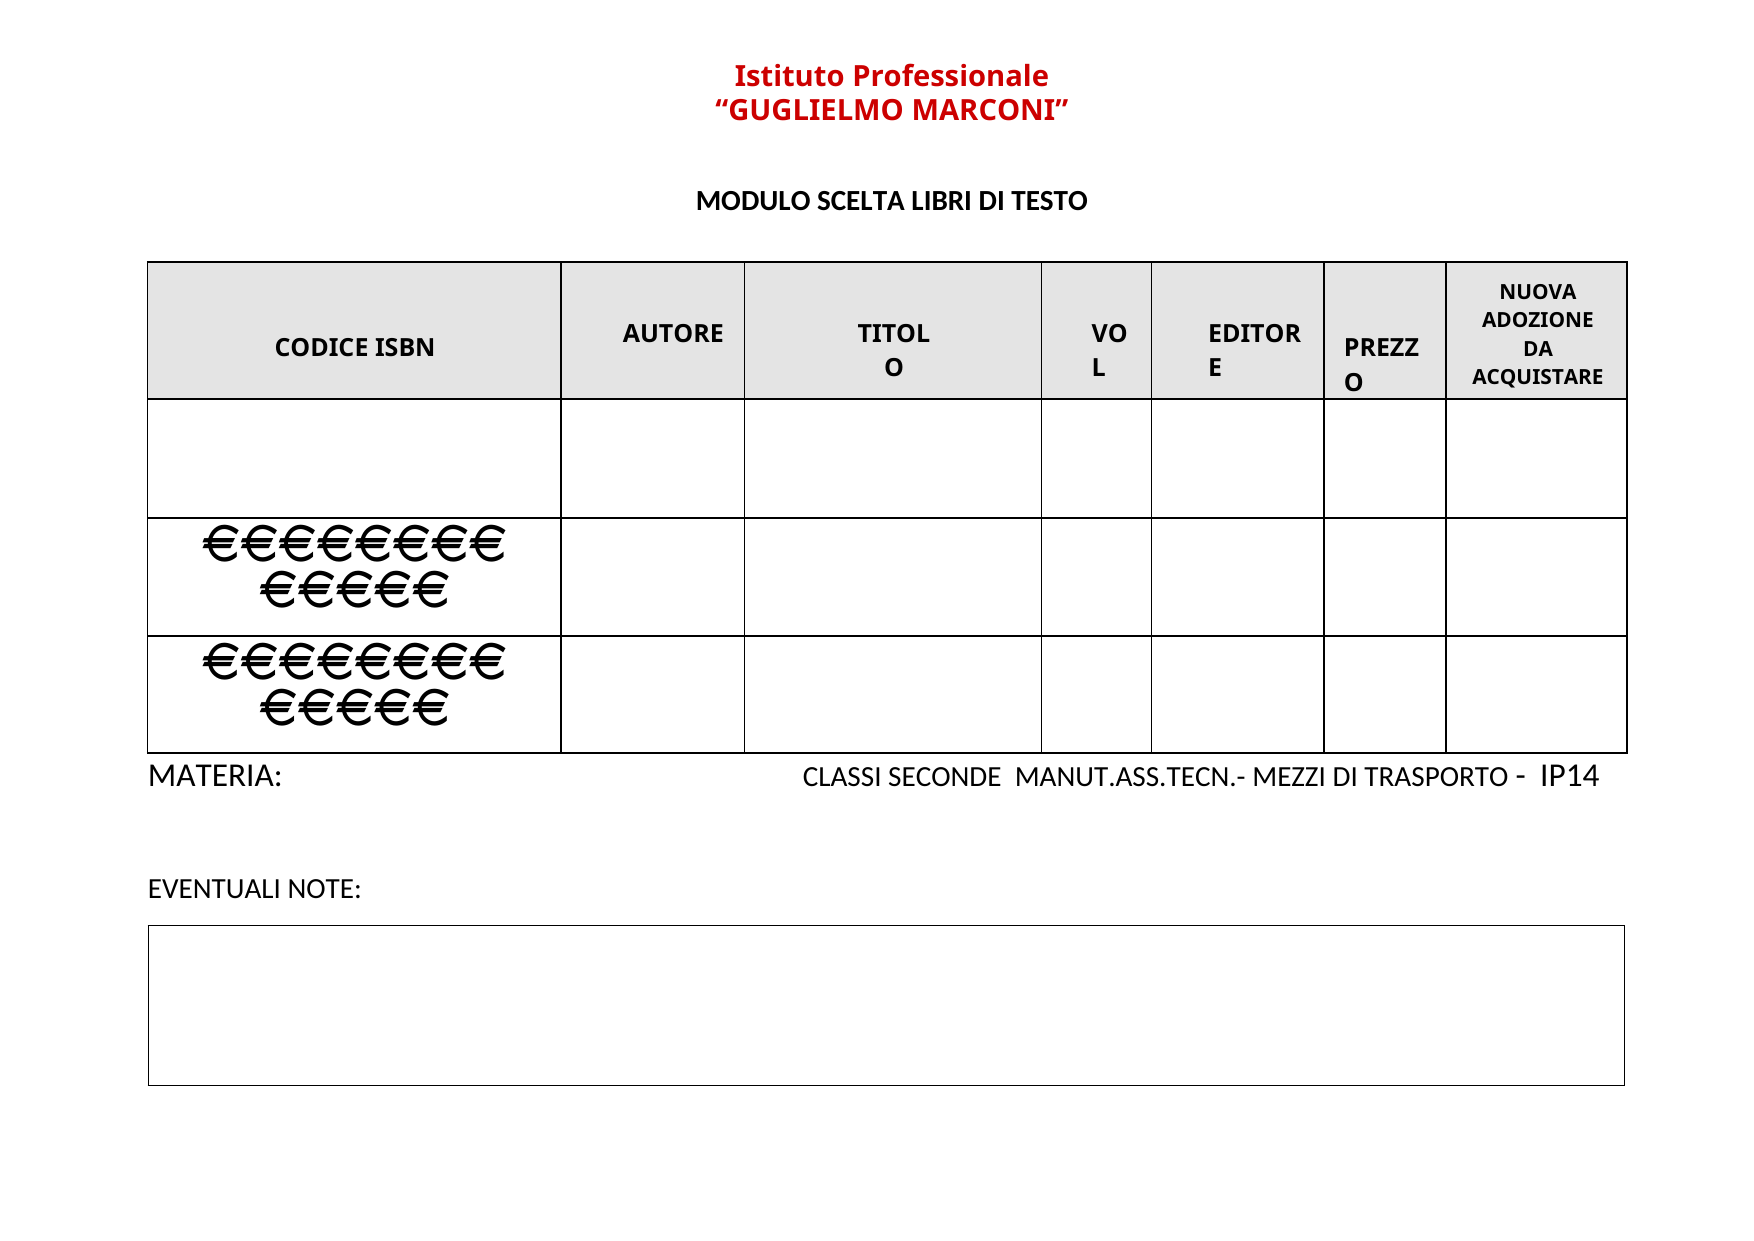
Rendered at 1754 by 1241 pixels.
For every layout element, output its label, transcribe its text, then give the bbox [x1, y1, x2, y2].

table_header AUTORE [562, 263, 744, 398]
table_cell [1447, 519, 1626, 634]
table_header EDITORE [1152, 263, 1323, 398]
text MATERIA: CLASSI SECONDE MANUT.ASS.TECN.- MEZZI DI TRASPORTO - IP14 [148, 754, 1636, 795]
table_cell [1042, 519, 1151, 634]
table_cell [148, 400, 560, 517]
table_cell  [148, 637, 560, 752]
table_cell [562, 637, 744, 752]
table_header CODICE ISBN [148, 263, 560, 398]
table_cell [1152, 637, 1323, 752]
table_cell  [148, 519, 560, 634]
table_header PREZZO [1325, 263, 1445, 398]
table_cell [1325, 637, 1445, 752]
table_cell [1325, 400, 1445, 517]
text EVENTUALI NOTE: [148, 870, 1636, 906]
table_cell [1447, 637, 1626, 752]
text MODULO SCELTA LIBRI DI TESTO [148, 182, 1636, 218]
table_cell [1042, 637, 1151, 752]
table_header TITOLO [745, 263, 1041, 398]
text “GUGLIELMO MARCONI” [148, 93, 1636, 127]
table_cell [1042, 400, 1151, 517]
text Istituto Professionale [148, 59, 1636, 93]
table_cell [1152, 519, 1323, 634]
table_header [149, 926, 1624, 1085]
table_cell [745, 637, 1041, 752]
table_header VOL [1042, 263, 1151, 398]
table_cell [745, 519, 1041, 634]
table_cell [1325, 519, 1445, 634]
table_header NUOVA ADOZIONE DA ACQUISTARE [1447, 263, 1626, 398]
table_cell [745, 400, 1041, 517]
table_cell [562, 519, 744, 634]
table_cell [562, 400, 744, 517]
table_cell [1447, 400, 1626, 517]
table_cell [1152, 400, 1323, 517]
